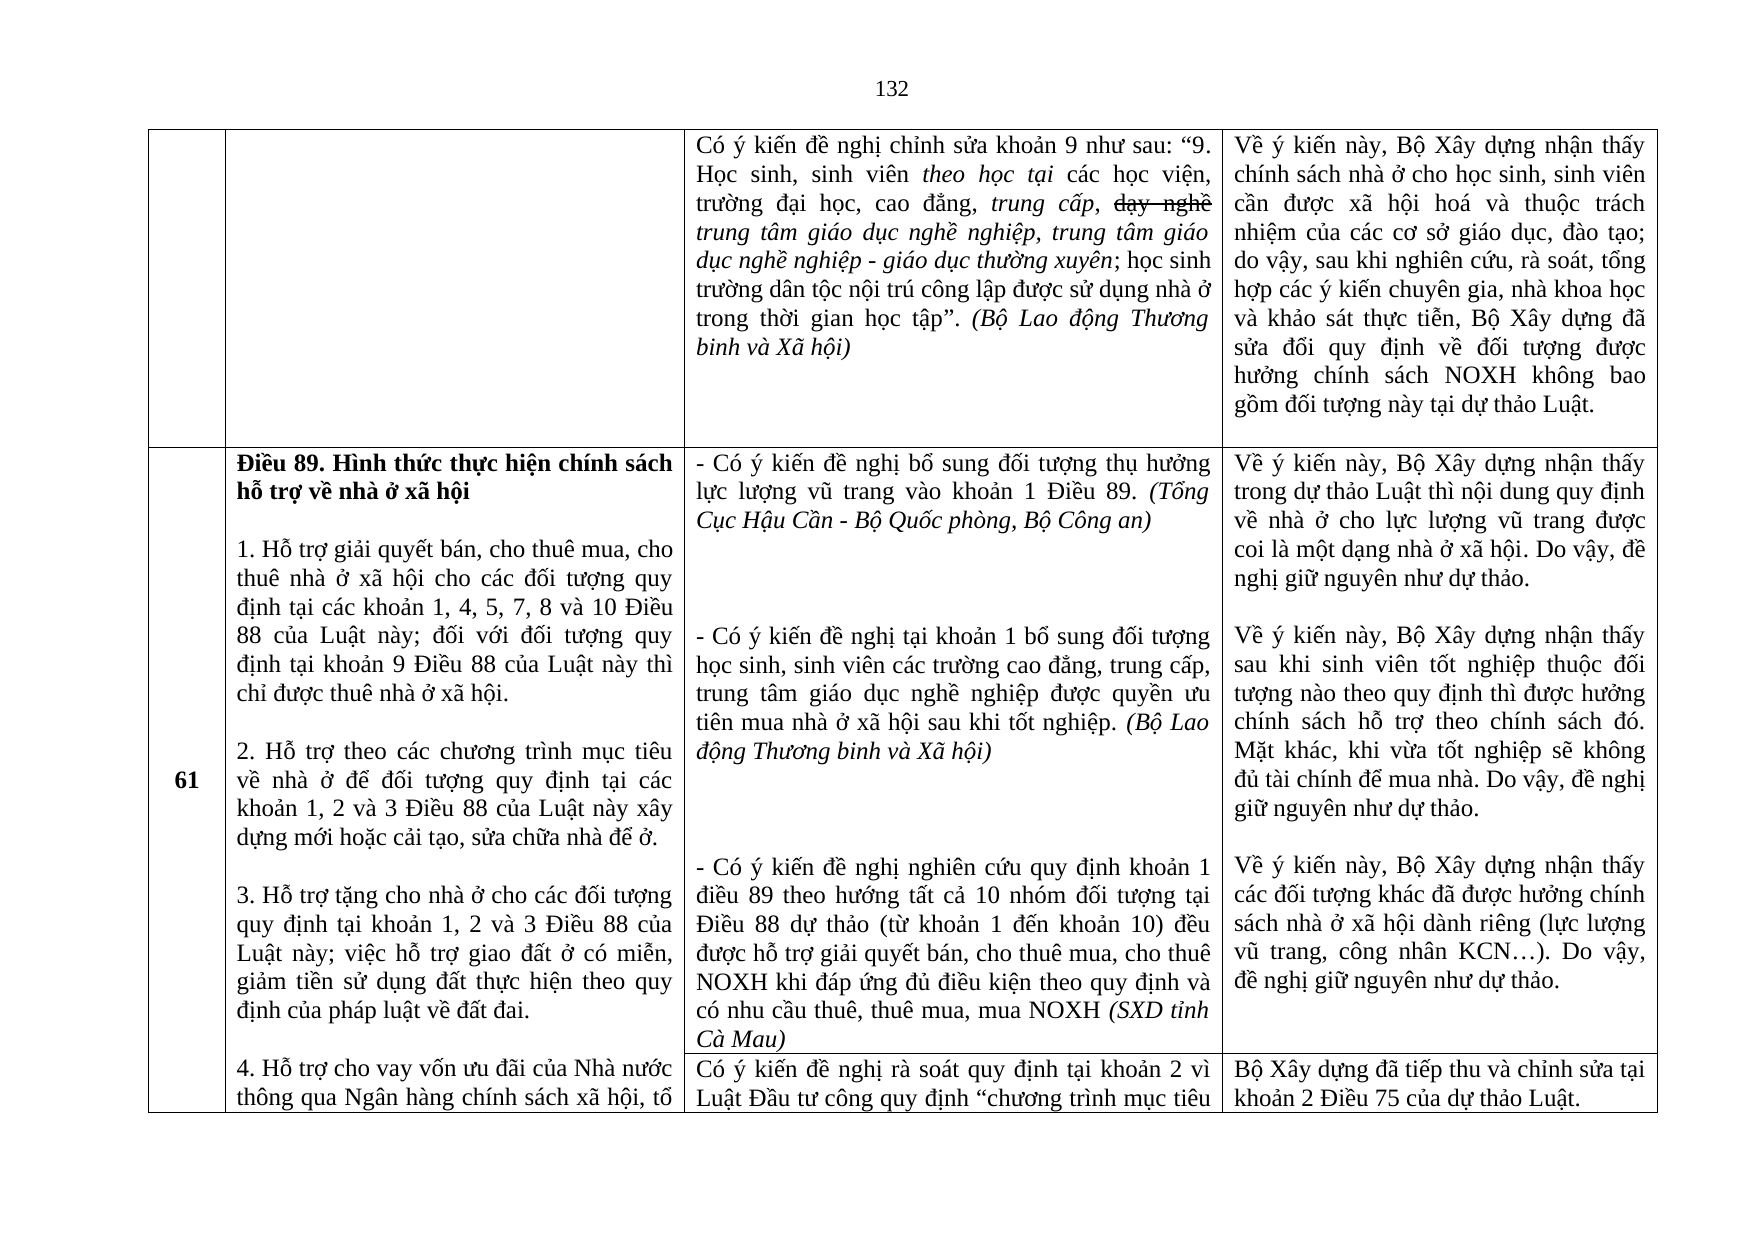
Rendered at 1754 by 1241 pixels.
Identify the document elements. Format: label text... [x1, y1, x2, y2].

table_cell - Có ý kiến đề nghị bổ sung đối tượng thụ hưởng lực lượng vũ trang vào khoản 1 Điều 89. (Tổng Cục Hậu Cần - Bộ Quốc phòng, Bộ Công an) - Có ý kiến đề nghị tại khoản 1 bổ sung đối tượng học sinh, sinh viên các trường cao đẳng, trung cấp, trung tâm giáo dục nghề nghiệp được quyền ưu tiên mua nhà ở xã hội sau khi tốt nghiệp. (Bộ Lao động Thương binh và Xã hội) - Có ý kiến đề nghị nghiên cứu quy định khoản 1 điều 89 theo hướng tất cả 10 nhóm đối tượng tại Điều 88 dự thảo (từ khoản 1 đến khoản 10) đều được hỗ trợ giải quyết bán, cho thuê mua, cho thuê NOXH khi đáp ứng đủ điều kiện theo quy định và có nhu cầu thuê, thuê mua, mua NOXH (SXD tỉnh Cà Mau) [685, 448, 1222, 1053]
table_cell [685, 1054, 1222, 1112]
table_cell 61 [149, 448, 225, 1112]
table_cell Điều 89. Hình thức thực hiện chính sách hỗ trợ về nhà ở xã hội 1. Hỗ trợ giải quyết bán, cho thuê mua, cho thuê nhà ở xã hội cho các đối tượng quy định tại các khoản 1, 4, 5, 7, 8 và 10 Điều 88 của Luật này; đối với đối tượng quy định tại khoản 9 Điều 88 của Luật này thì chỉ được thuê nhà ở xã hội. 2. Hỗ trợ theo các chương trình mục tiêu về nhà ở để đối tượng quy định tại các khoản 1, 2 và 3 Điều 88 của Luật này xây dựng mới hoặc cải tạo, sửa chữa nhà để ở. 3. Hỗ trợ tặng cho nhà ở cho các đối tượng quy định tại khoản 1, 2 và 3 Điều 88 của Luật này; việc hỗ trợ giao đất ở có miễn, giảm tiền sử dụng đất thực hiện theo quy định của pháp luật về đất đai. 4. Hỗ trợ cho vay vốn ưu đãi của Nhà nước thông qua Ngân hàng chính sách xã hội, tổ chức tín dụng do Nhà nước chỉ định để các đối tượng quy định tại các khoản 1, 4, 5 và 7 Điều 88 của Luật này mua, thuê mua nhà ở xã hội hoặc xây dựng mới hoặc cải tạo, sửa chữa nhà để ở; đối với đối tượng quy tại khoản 6 Điều 88 thì được vay để mua, thuê mua nhà ở cho lực lượng vũ trang. 5. Đối với đối tượng quy định tại khoản 11 Điều 88 thì được mua, thuê, thuê mua nhà lưu trú công nhân để bố trí cho người lao động của doanh nghiệp mình thuê lại. [226, 448, 684, 1112]
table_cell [1223, 1054, 1657, 1112]
table_cell Về ý kiến này, Bộ Xây dựng nhận thấy chính sách nhà ở cho học sinh, sinh viên cần được xã hội hoá và thuộc trách nhiệm của các cơ sở giáo dục, đào tạo; do vậy, sau khi nghiên cứu, rà soát, tổng hợp các ý kiến chuyên gia, nhà khoa học và khảo sát thực tiễn, Bộ Xây dựng đã sửa đổi quy định về đối tượng được hưởng chính sách NOXH không bao gồm đối tượng này tại dự thảo Luật. [1223, 130, 1657, 447]
table_cell Có ý kiến đề nghị chỉnh sửa khoản 9 như sau: “9. Học sinh, sinh viên theo học tại các học viện, trường đại học, cao đẳng, trung cấp, dạy nghề trung tâm giáo dục nghề nghiệp, trung tâm giáo dục nghề nghiệp - giáo dục thường xuyên; học sinh trường dân tộc nội trú công lập được sử dụng nhà ở trong thời gian học tập”. (Bộ Lao động Thương binh và Xã hội) [685, 130, 1222, 447]
table_cell Về ý kiến này, Bộ Xây dựng nhận thấy trong dự thảo Luật thì nội dung quy định về nhà ở cho lực lượng vũ trang được coi là một dạng nhà ở xã hội. Do vậy, đề nghị giữ nguyên như dự thảo. Về ý kiến này, Bộ Xây dựng nhận thấy sau khi sinh viên tốt nghiệp thuộc đối tượng nào theo quy định thì được hưởng chính sách hỗ trợ theo chính sách đó. Mặt khác, khi vừa tốt nghiệp sẽ không đủ tài chính để mua nhà. Do vậy, đề nghị giữ nguyên như dự thảo. Về ý kiến này, Bộ Xây dựng nhận thấy các đối tượng khác đã được hưởng chính sách nhà ở xã hội dành riêng (lực lượng vũ trang, công nhân KCN…). Do vậy, đề nghị giữ nguyên như dự thảo. [1223, 448, 1657, 1053]
